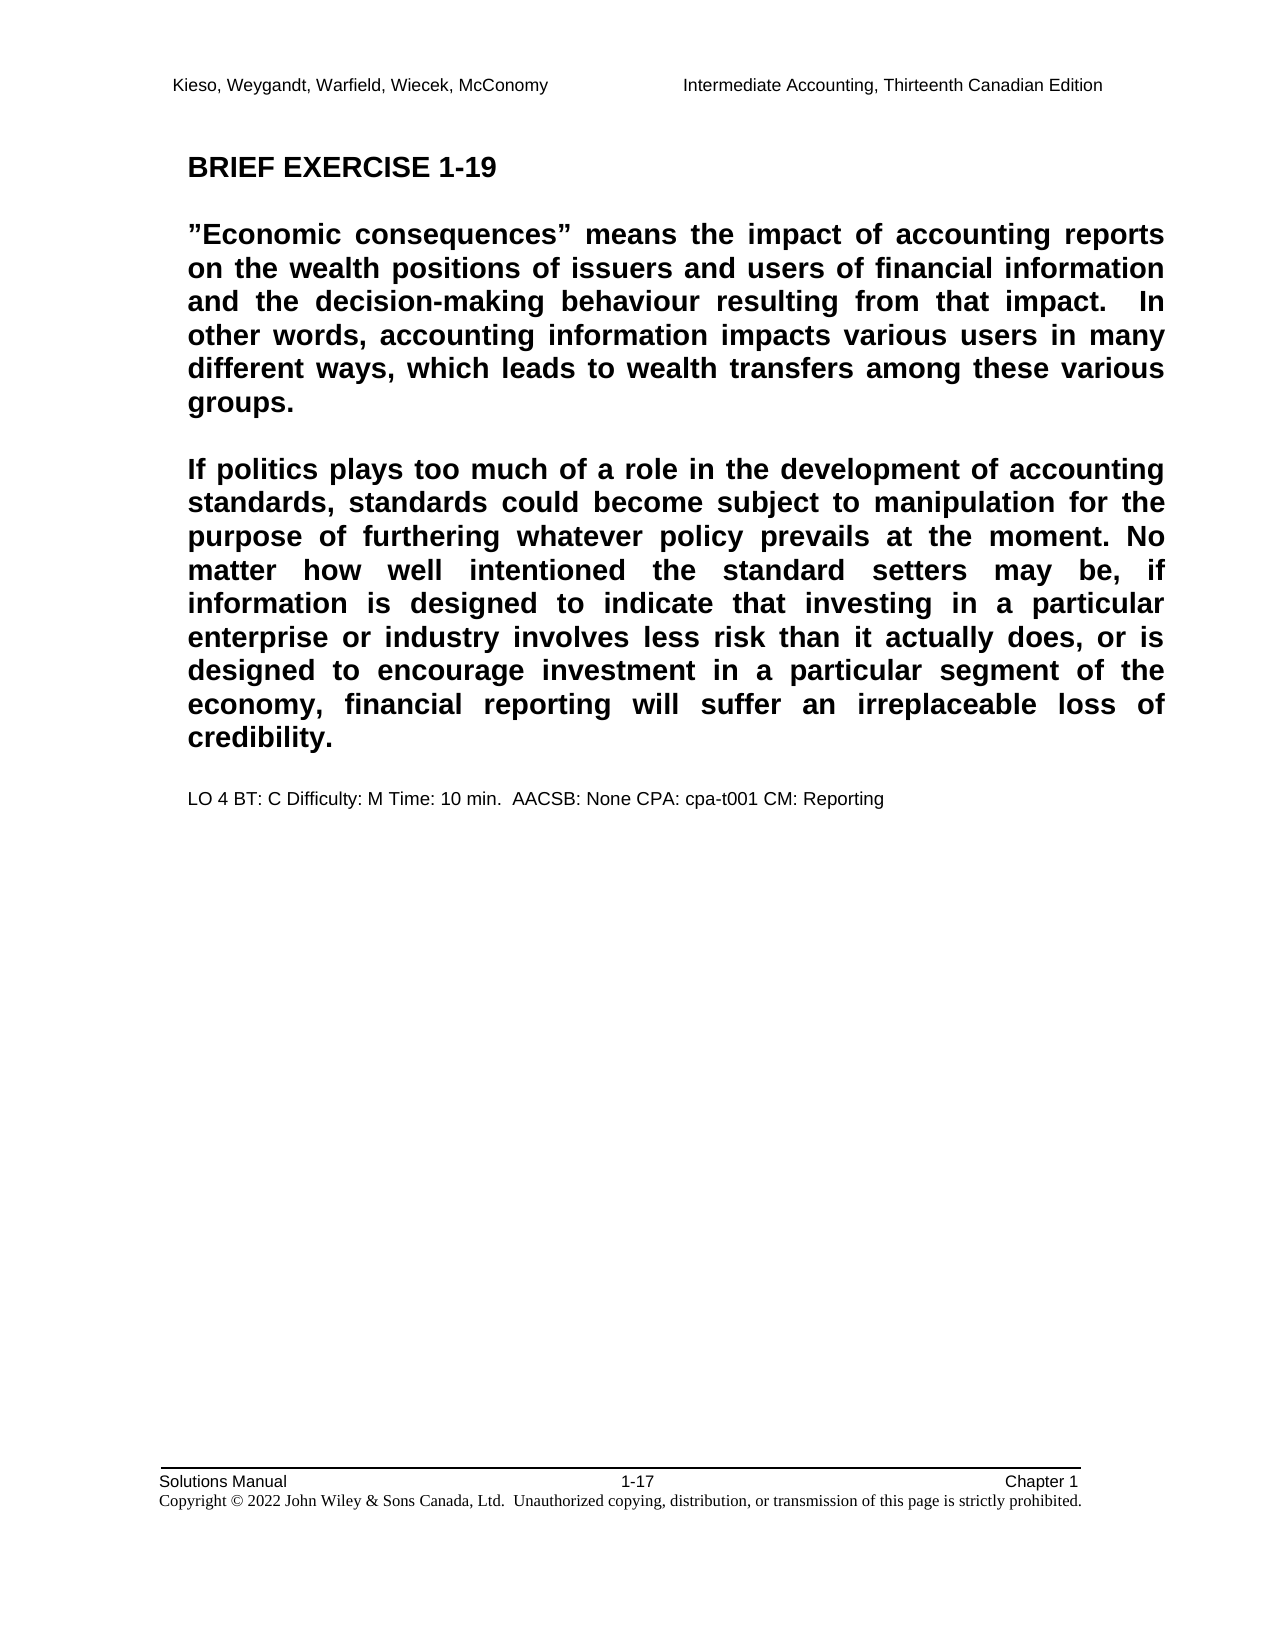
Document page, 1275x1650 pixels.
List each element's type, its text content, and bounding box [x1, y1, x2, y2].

text LO 4 BT: C Difficulty: M Time: 10 min. AACSB: None CPA: cpa-t001 CM: Reporting [187, 787, 1167, 809]
text Brief Exercise 1-19 [187, 150, 1167, 183]
text If politics plays too much of a role in the development of accounting standards, standards could become subject to manipulation for the purpose of furthering whatever policy prevails at the moment. No matter how well intentioned the standard setters may be, if information is designed to indicate that investing in a particular enterprise or industry involves less risk than it actually does, or is designed to encourage investment in a particular segment of the economy, financial reporting will suffer an irreplaceable loss of credibility. [187, 452, 1167, 754]
text ”Economic consequences” means the impact of accounting reports on the wealth positions of issuers and users of financial information and the decision-making behaviour resulting from that impact. In other words, accounting information impacts various users in many different ways, which leads to wealth transfers among these various groups. [187, 217, 1167, 418]
